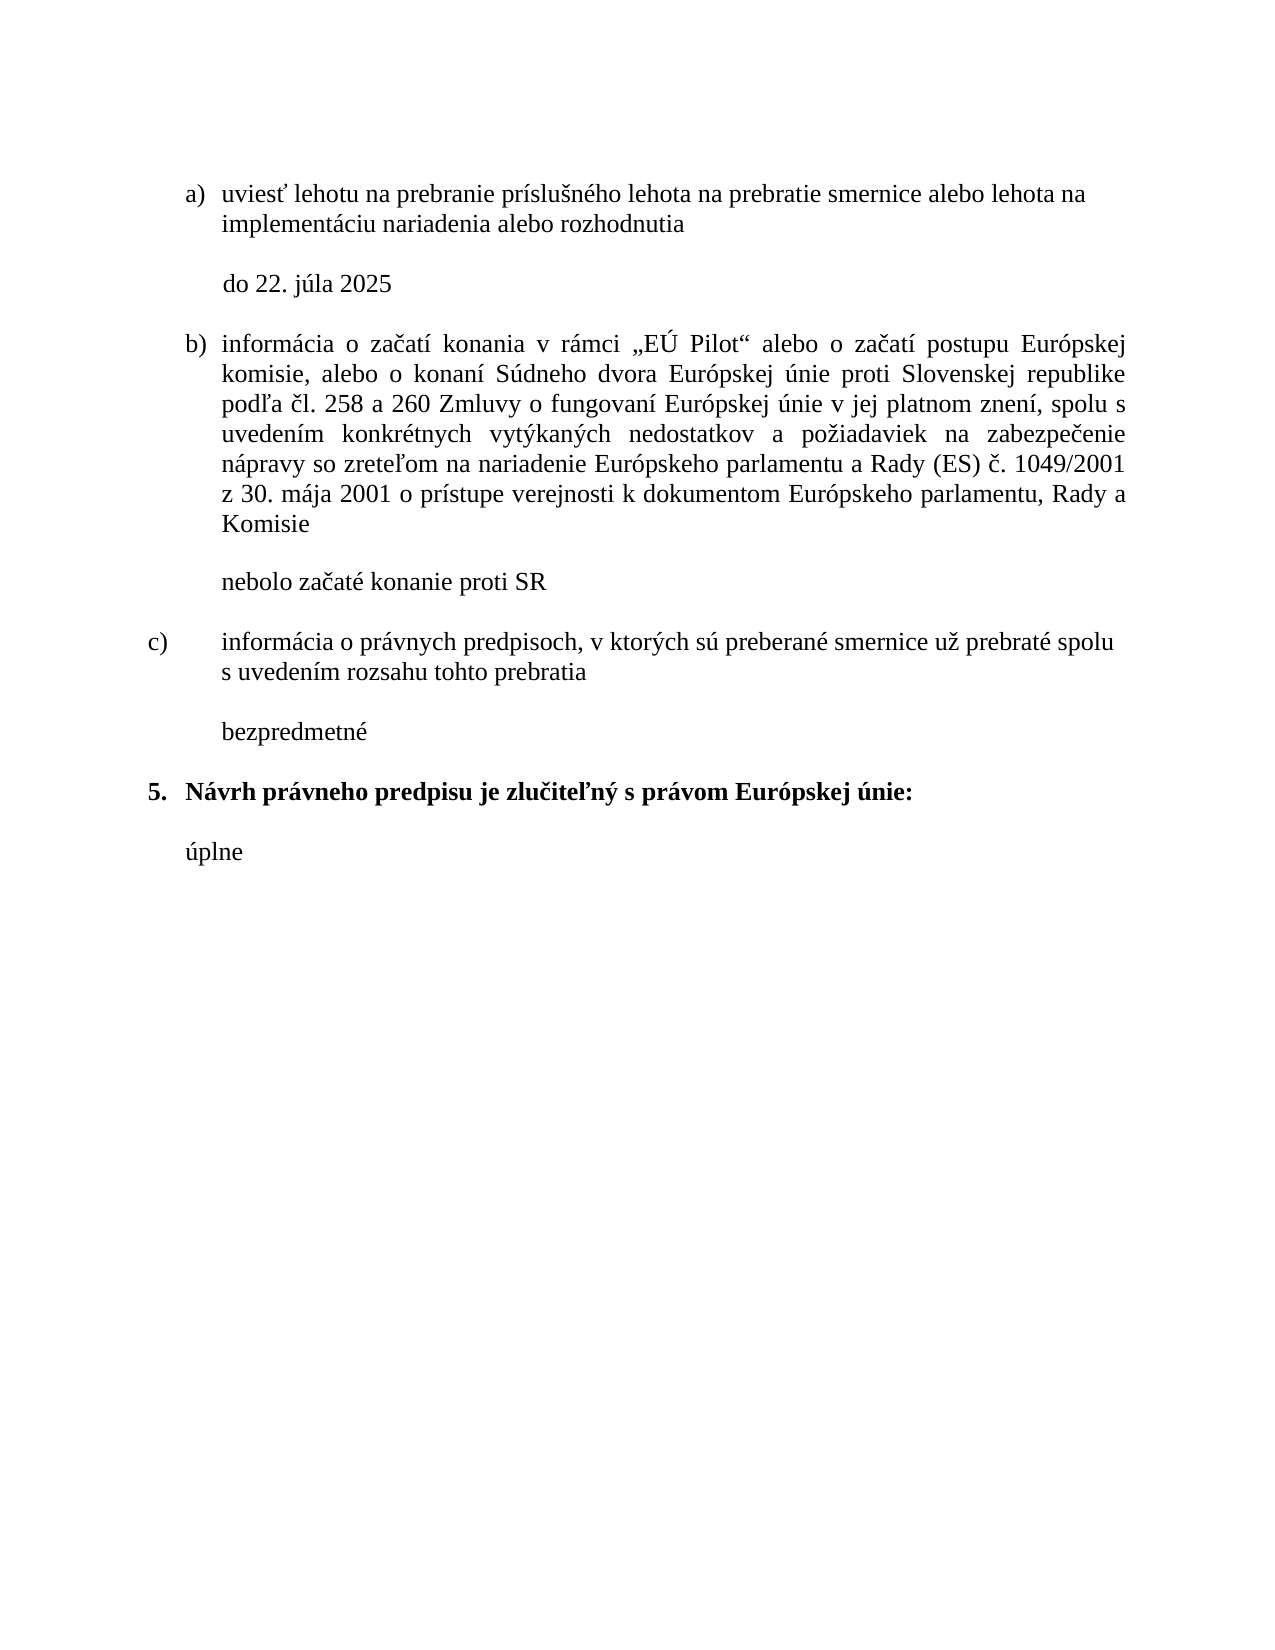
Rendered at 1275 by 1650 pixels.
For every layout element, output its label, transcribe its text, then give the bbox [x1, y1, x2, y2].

text a) uviesť lehotu na prebranie príslušného lehota na prebratie smernice alebo lehota na implementáciu nariadenia alebo rozhodnutia [185, 178, 1127, 238]
text bezpredmetné [148, 716, 1127, 746]
text 5. Návrh právneho predpisu je zlučiteľný s právom Európskej únie: [148, 776, 1127, 806]
text nebolo začaté konanie proti SR [185, 566, 1127, 596]
text c) informácia o právnych predpisoch, v ktorých sú preberané smernice už prebraté spolu s uvedením rozsahu tohto prebratia [148, 626, 1127, 686]
text do 22. júla 2025 [223, 268, 1127, 298]
text úplne [148, 836, 1127, 866]
text b) informácia o začatí konania v rámci „EÚ Pilot“ alebo o začatí postupu Európskej komisie, alebo o konaní Súdneho dvora Európskej únie proti Slovenskej republike podľa čl. 258 a 260 Zmluvy o fungovaní Európskej únie v jej platnom znení, spolu s uvedením konkrétnych vytýkaných nedostatkov a požiadaviek na zabezpečenie nápravy so zreteľom na nariadenie Európskeho parlamentu a Rady (ES) č. 1049/2001 z 30. mája 2001 o prístupe verejnosti k dokumentom Európskeho parlamentu, Rady a Komisie [185, 328, 1127, 538]
